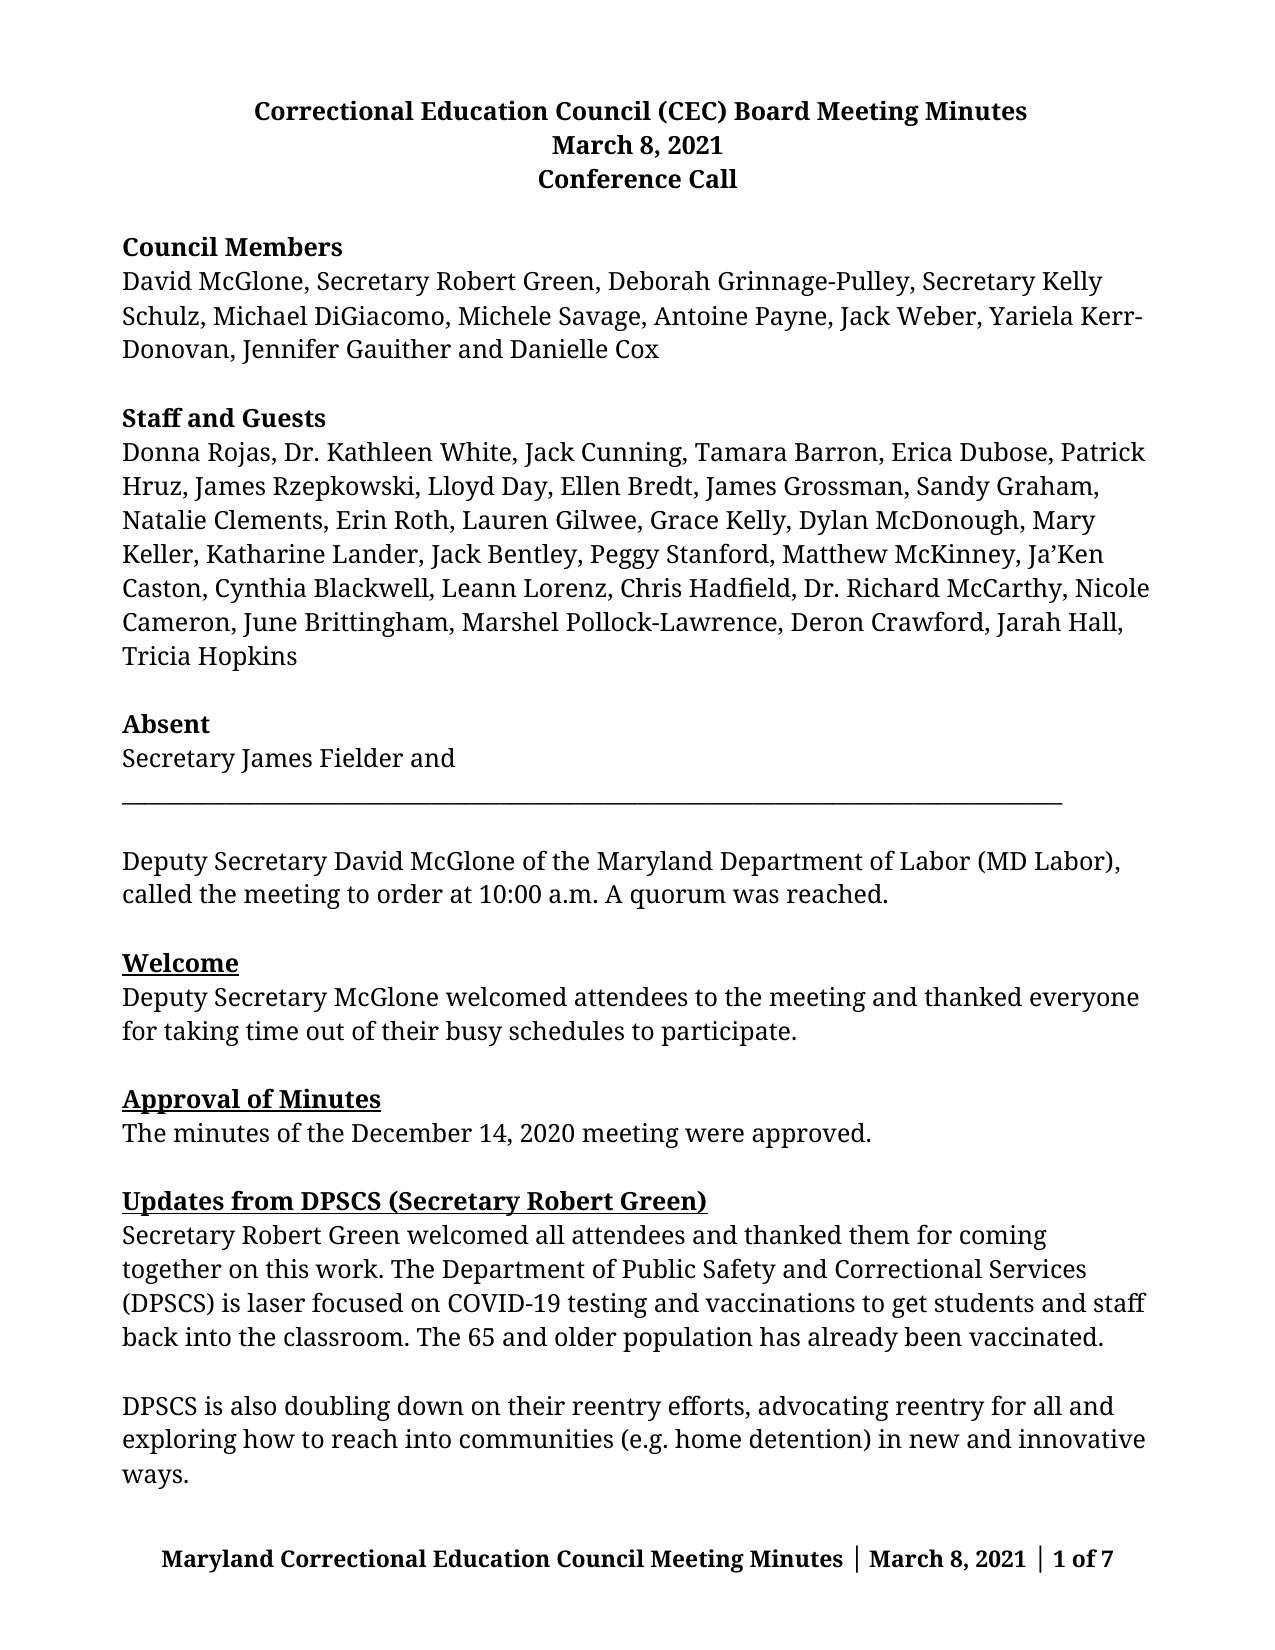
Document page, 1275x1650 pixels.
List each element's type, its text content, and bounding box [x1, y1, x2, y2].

text Deputy Secretary David McGlone of the Maryland Department of Labor (MD Labor), called the meeting to order at 10:00 a.m. A quorum was reached. [122, 843, 1153, 911]
text Conference Call [122, 162, 1153, 196]
text Secretary Robert Green welcomed all attendees and thanked them for coming together on this work. The Department of Public Safety and Correctional Services (DPSCS) is laser focused on COVID-19 testing and vaccinations to get students and staff back into the classroom. The 65 and older population has already been vaccinated. [122, 1218, 1153, 1354]
text Correctional Education Council (CEC) Board Meeting Minutes [122, 94, 1153, 128]
text Secretary James Fielder and [122, 741, 1153, 775]
text Donna Rojas, Dr. Kathleen White, Jack Cunning, Tamara Barron, Erica Dubose, Patrick Hruz, James Rzepkowski, Lloyd Day, Ellen Bredt, James Grossman, Sandy Graham, Natalie Clements, Erin Roth, Lauren Gilwee, Grace Kelly, Dylan McDonough, Mary Keller, Katharine Lander, Jack Bentley, Peggy Stanford, Matthew McKinney, Ja’Ken Caston, Cynthia Blackwell, Leann Lorenz, Chris Hadfield, Dr. Richard McCarthy, Nicole Cameron, June Brittingham, Marshel Pollock-Lawrence, Deron Crawford, Jarah Hall, Tricia Hopkins [122, 434, 1153, 673]
text The minutes of the December 14, 2020 meeting were approved. [122, 1116, 1153, 1150]
text Welcome [122, 945, 1153, 979]
text Updates from DPSCS (Secretary Robert Green) [122, 1184, 1153, 1218]
text Council Members [122, 230, 1153, 264]
text Deputy Secretary McGlone welcomed attendees to the meeting and thanked everyone for taking time out of their busy schedules to participate. [122, 979, 1153, 1047]
text DPSCS is also doubling down on their reentry efforts, advocating reentry for all and exploring how to reach into communities (e.g. home detention) in new and innovative ways. [122, 1388, 1153, 1490]
text __________________________________________________________________________________ [122, 775, 1153, 809]
text March 8, 2021 [122, 128, 1153, 162]
text David McGlone, Secretary Robert Green, Deborah Grinnage-Pulley, Secretary Kelly Schulz, Michael DiGiacomo, Michele Savage, Antoine Payne, Jack Weber, Yariela Kerr-Donovan, Jennifer Gauither and Danielle Cox [122, 264, 1153, 366]
text Absent [122, 707, 1153, 741]
text Approval of Minutes [122, 1082, 1153, 1116]
text Staff and Guests [122, 400, 1153, 434]
